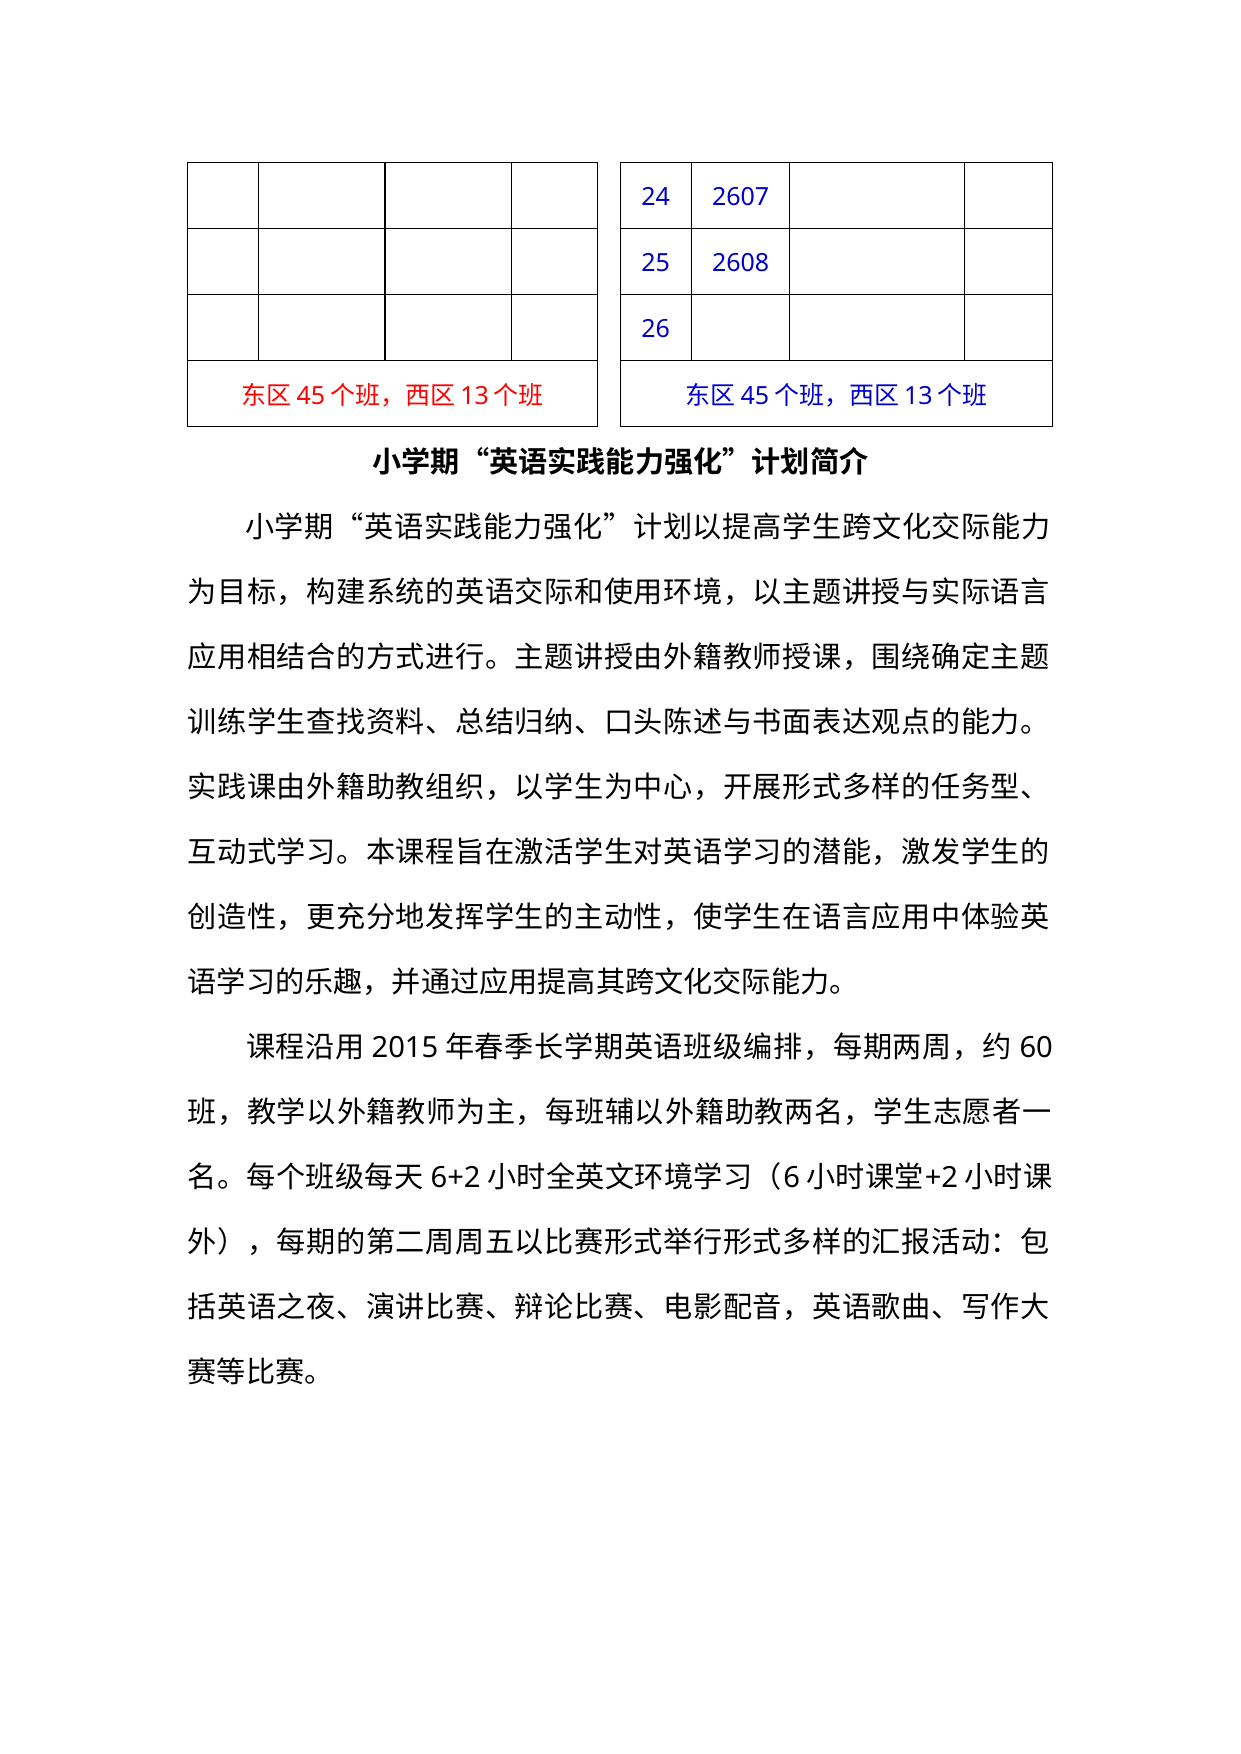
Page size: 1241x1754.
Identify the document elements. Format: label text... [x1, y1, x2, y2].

table_cell [692, 295, 789, 360]
text 小学期“英语实践能力强化”计划简介 [187, 427, 1053, 492]
table_cell [259, 163, 384, 228]
table_cell [512, 163, 597, 228]
table_cell 2607 [692, 163, 789, 228]
table_cell [188, 163, 258, 228]
table_cell [386, 229, 511, 294]
table_cell 2608 [692, 229, 789, 294]
text 小学期“英语实践能力强化”计划以提高学生跨文化交际能力为目标，构建系统的英语交际和使用环境，以主题讲授与实际语言应用相结合的方式进行。主题讲授由外籍教师授课，围绕确定主题训练学生查找资料、总结归纳、口头陈述与书面表达观点的能力。实践课由外籍助教组织，以学生为中心，开展形式多样的任务型、互动式学习。本课程旨在激活学生对英语学习的潜能，激发学生的创造性，更充分地发挥学生的主动性，使学生在语言应用中体验英语学习的乐趣，并通过应用提高其跨文化交际能力。 [187, 492, 1053, 1012]
table_cell [965, 295, 1052, 360]
table_cell 东区45个班，西区13个班 [188, 361, 597, 426]
table_cell [188, 229, 258, 294]
table_cell [386, 295, 511, 360]
table_cell 25 [621, 229, 691, 294]
table_cell [386, 163, 511, 228]
table_cell 东区45个班，西区13个班 [621, 361, 1052, 426]
table_cell [965, 229, 1052, 294]
table_cell [790, 229, 964, 294]
table_cell [259, 295, 384, 360]
table_cell [512, 295, 597, 360]
table_cell [790, 163, 964, 228]
table_cell [259, 229, 384, 294]
text 课程沿用2015年春季长学期英语班级编排，每期两周，约60班，教学以外籍教师为主，每班辅以外籍助教两名，学生志愿者一名。每个班级每天6+2小时全英文环境学习（6小时课堂+2小时课外），每期的第二周周五以比赛形式举行形式多样的汇报活动：包括英语之夜、演讲比赛、辩论比赛、电影配音，英语歌曲、写作大赛等比赛。 [187, 1012, 1053, 1402]
table_cell [512, 229, 597, 294]
table_cell [965, 163, 1052, 228]
table_cell [188, 295, 258, 360]
table_cell 24 [621, 163, 691, 228]
table_cell [790, 295, 964, 360]
table_cell 26 [621, 295, 691, 360]
